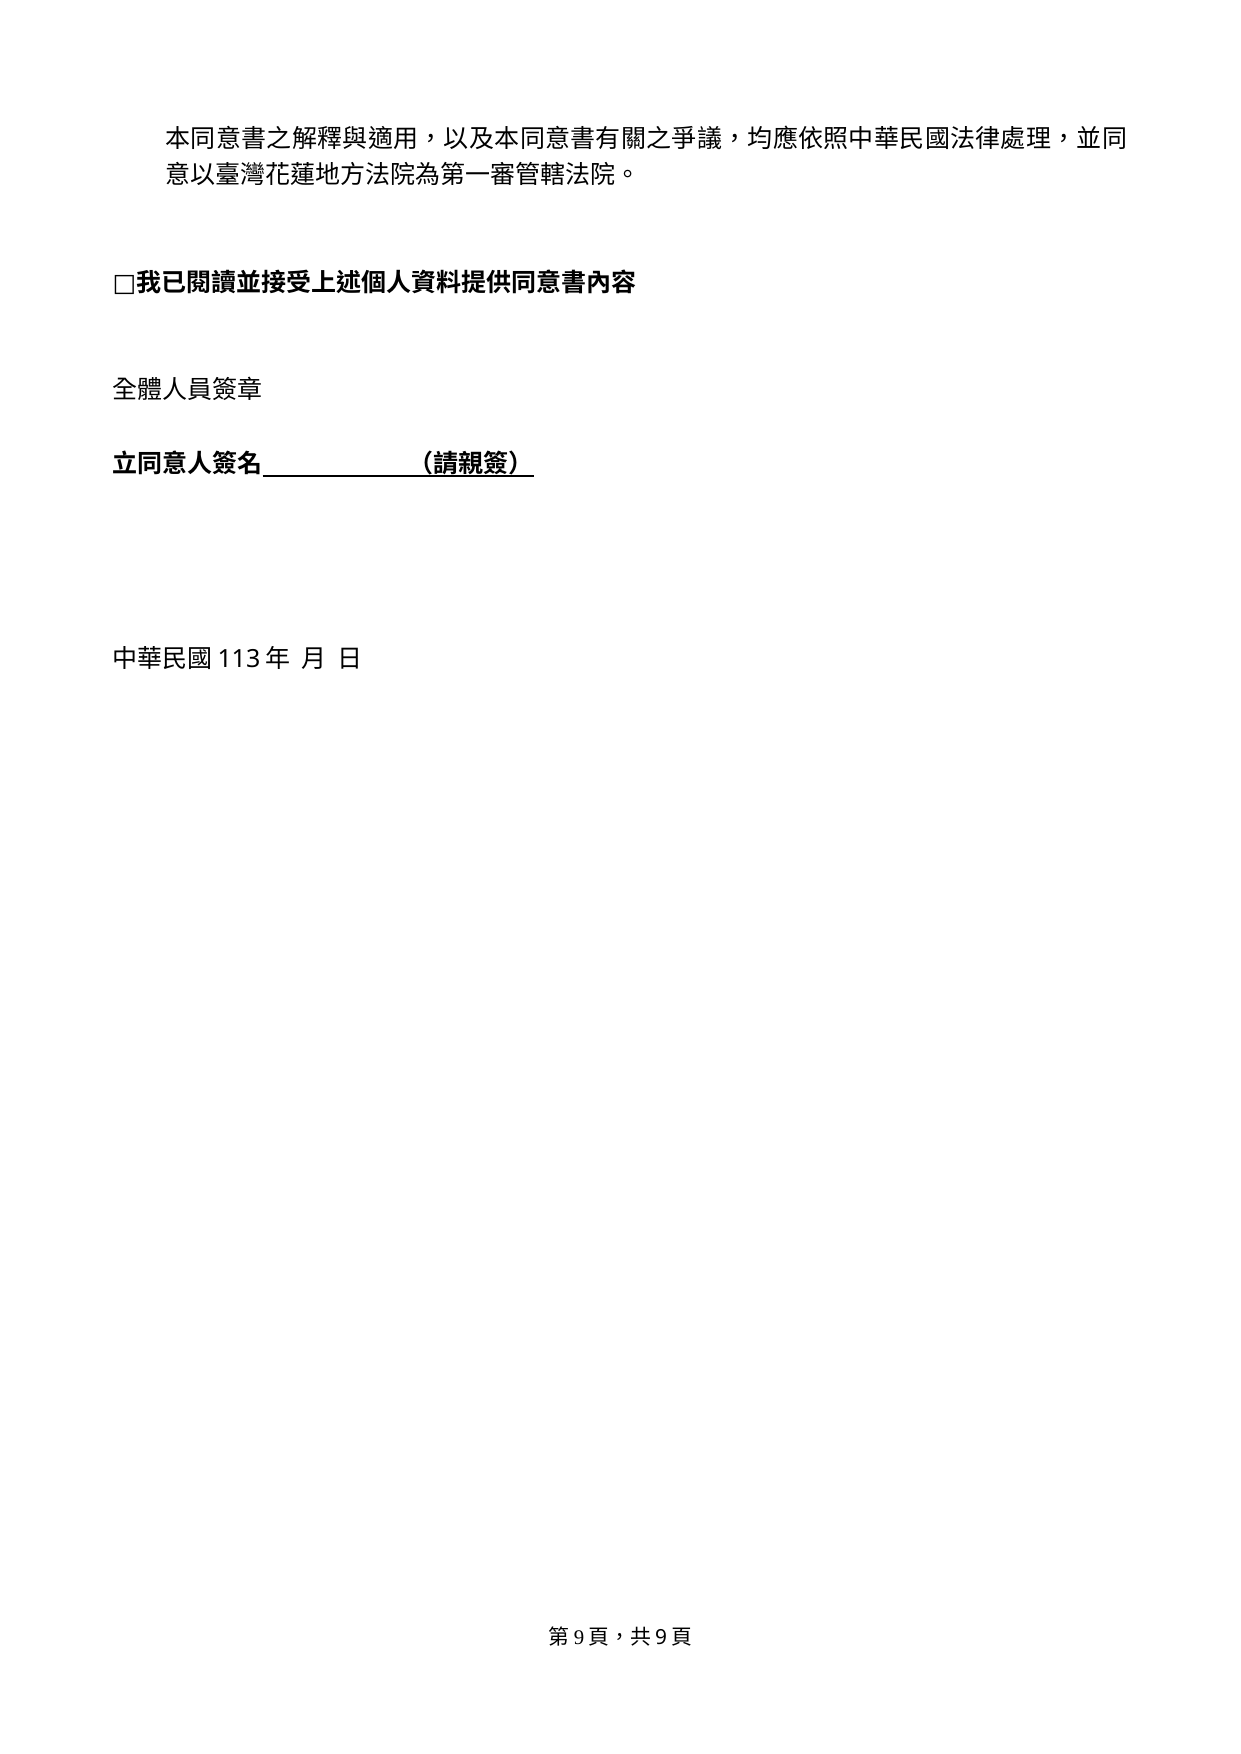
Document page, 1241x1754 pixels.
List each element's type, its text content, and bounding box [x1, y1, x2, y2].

text 立同意人簽名 （請親簽） [112, 444, 1128, 480]
text 全體人員簽章 [112, 370, 1128, 406]
text □我已閱讀並接受上述個人資料提供同意書內容 [112, 262, 1128, 298]
text 中華民國113年 月 日 [112, 638, 1128, 675]
text 本同意書之解釋與適用，以及本同意書有關之爭議，均應依照中華民國法律處理，並同意以臺灣花蓮地方法院為第一審管轄法院。 [165, 118, 1128, 191]
